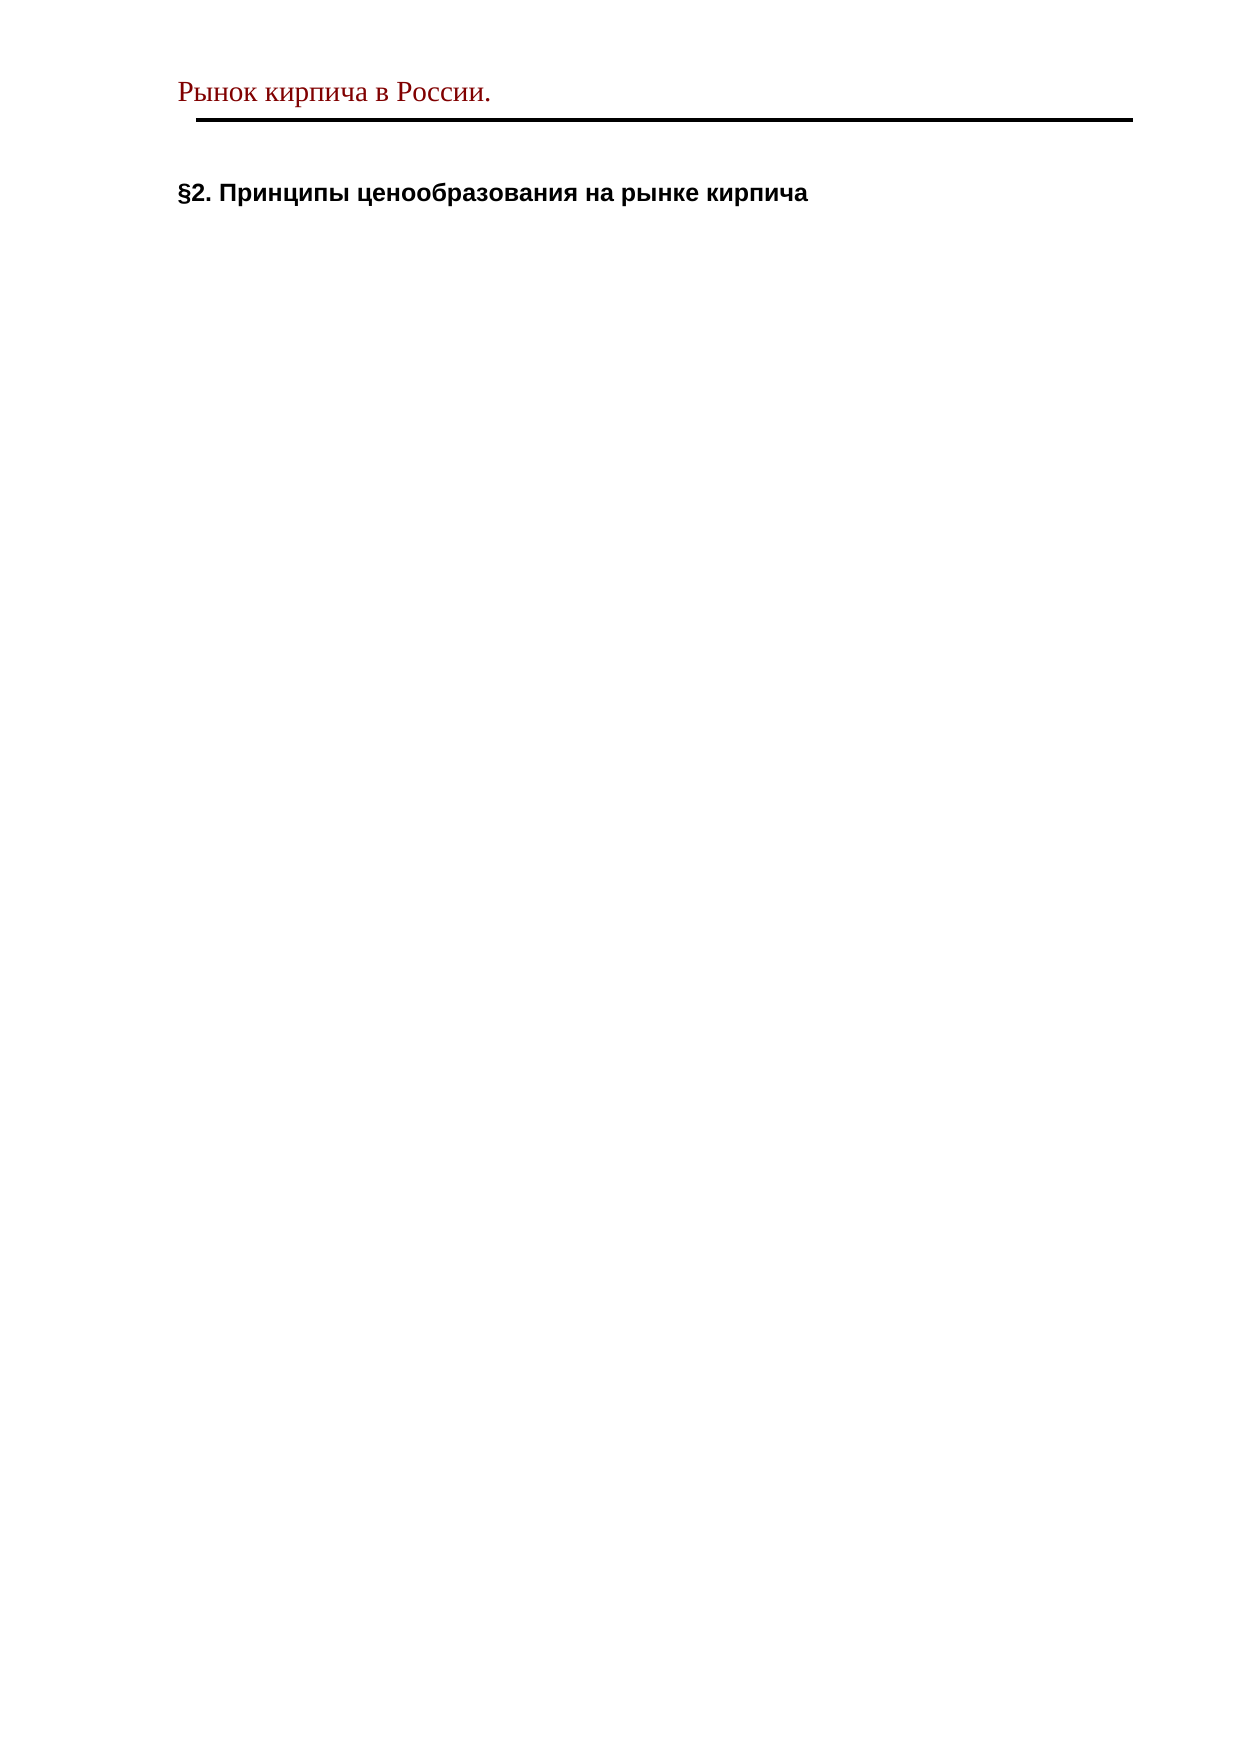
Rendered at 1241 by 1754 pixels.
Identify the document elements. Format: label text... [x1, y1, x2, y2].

subtitle §2. Принципы ценообразования на рынке кирпича [177, 178, 1152, 207]
